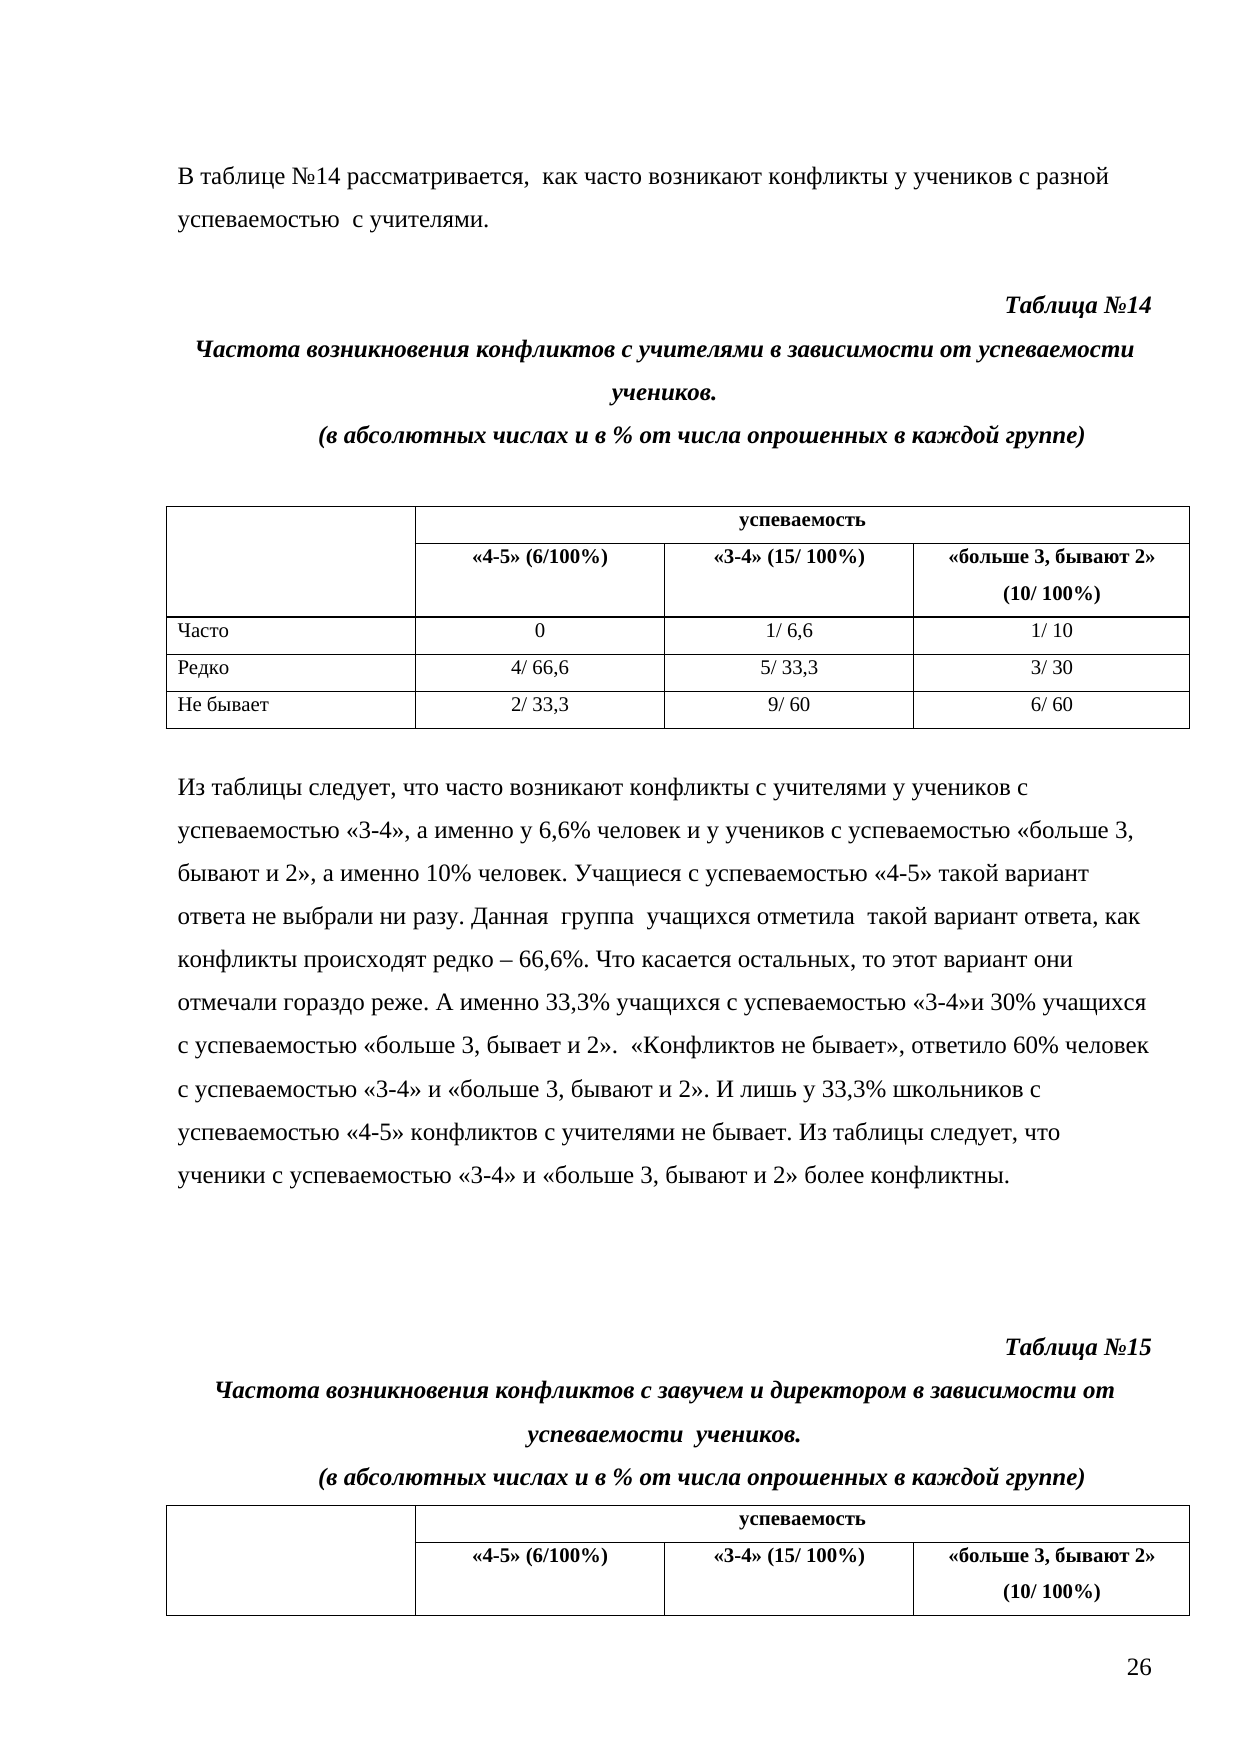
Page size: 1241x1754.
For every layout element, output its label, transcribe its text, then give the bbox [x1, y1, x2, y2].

table_cell 1/ 10 [914, 963, 1189, 998]
text (в абсолютных числах и в % от числа опрошенных в каждой группе) [177, 765, 1152, 794]
table_cell «4-5» (6/100%) [416, 889, 664, 961]
text Из таблицы следует, что часто возникают конфликты с учителями у учеников с успеваемостью «3-4», а именно у 6,6% человек и у учеников с успеваемостью «больше 3, бывают и 2», а именно 10% человек. Учащиеся с успеваемостью «4-5» такой вариант ответа не выбрали ни разу. Данная группа учащихся отметила такой вариант ответа, как конфликты происходят редко – 66,6%. Что касается остальных, то этот вариант они отмечали гораздо реже. А именно 33,3% учащихся с успеваемостью «3-4»и 30% учащихся с успеваемостью «больше 3, бывает и 2». «Конфликтов не бывает», ответило 60% человек с успеваемостью «3-4» и «больше 3, бывают и 2». И лишь у 33,3% школьников с успеваемостью «4-5» конфликтов с учителями не бывает. Из таблицы следует, что ученики с успеваемостью «3-4» и «больше 3, бывают и 2» более конфликтны. [177, 1117, 1152, 1534]
table_cell 6/ 60 [914, 1037, 1189, 1073]
table_cell «3-4» (15/ 100%) [665, 889, 913, 961]
text В следующей гипотезе говорится, что ученики с хорошей успеваемостью реже вступают в конфликт с учителями. [177, 377, 1152, 449]
text Таким образом, гипотеза была подтверждена частично, а именно таблицами №7, №8, №9, №11 и №12. [177, 118, 1152, 190]
table_cell 9/ 60 [665, 1037, 913, 1073]
table_cell Не бывает [167, 1037, 415, 1073]
table_cell «больше 3, бывают 2» (10/ 100%) [914, 889, 1189, 961]
text Таблица №14 [177, 636, 1152, 664]
table_cell 5/ 33,3 [665, 1000, 913, 1036]
table_cell 2/ 33,3 [416, 1037, 664, 1073]
table_header успеваемость [416, 852, 1189, 888]
table_cell 4/ 66,6 [416, 1000, 664, 1036]
table_cell 3/ 30 [914, 1000, 1189, 1036]
text В таблице №14 рассматривается, как часто возникают конфликты у учеников с разной успеваемостью с учителями. [177, 506, 1152, 578]
table_cell Часто [167, 963, 415, 998]
table_cell Редко [167, 1000, 415, 1036]
table_header [167, 852, 415, 961]
table_cell 1/ 6,6 [665, 963, 913, 998]
text Была выдвинута еще одна гипотеза, в которой говорится, что девочки в конфликтных ситуациях чаще всего стремятся к сотрудничеству или компромиссу. Данная гипотеза полностью опровергнута таблицей №13. [177, 204, 1152, 319]
text Частота возникновения конфликтов с учителями в зависимости от успеваемости учеников. [177, 679, 1152, 751]
table_cell 0 [416, 963, 664, 998]
